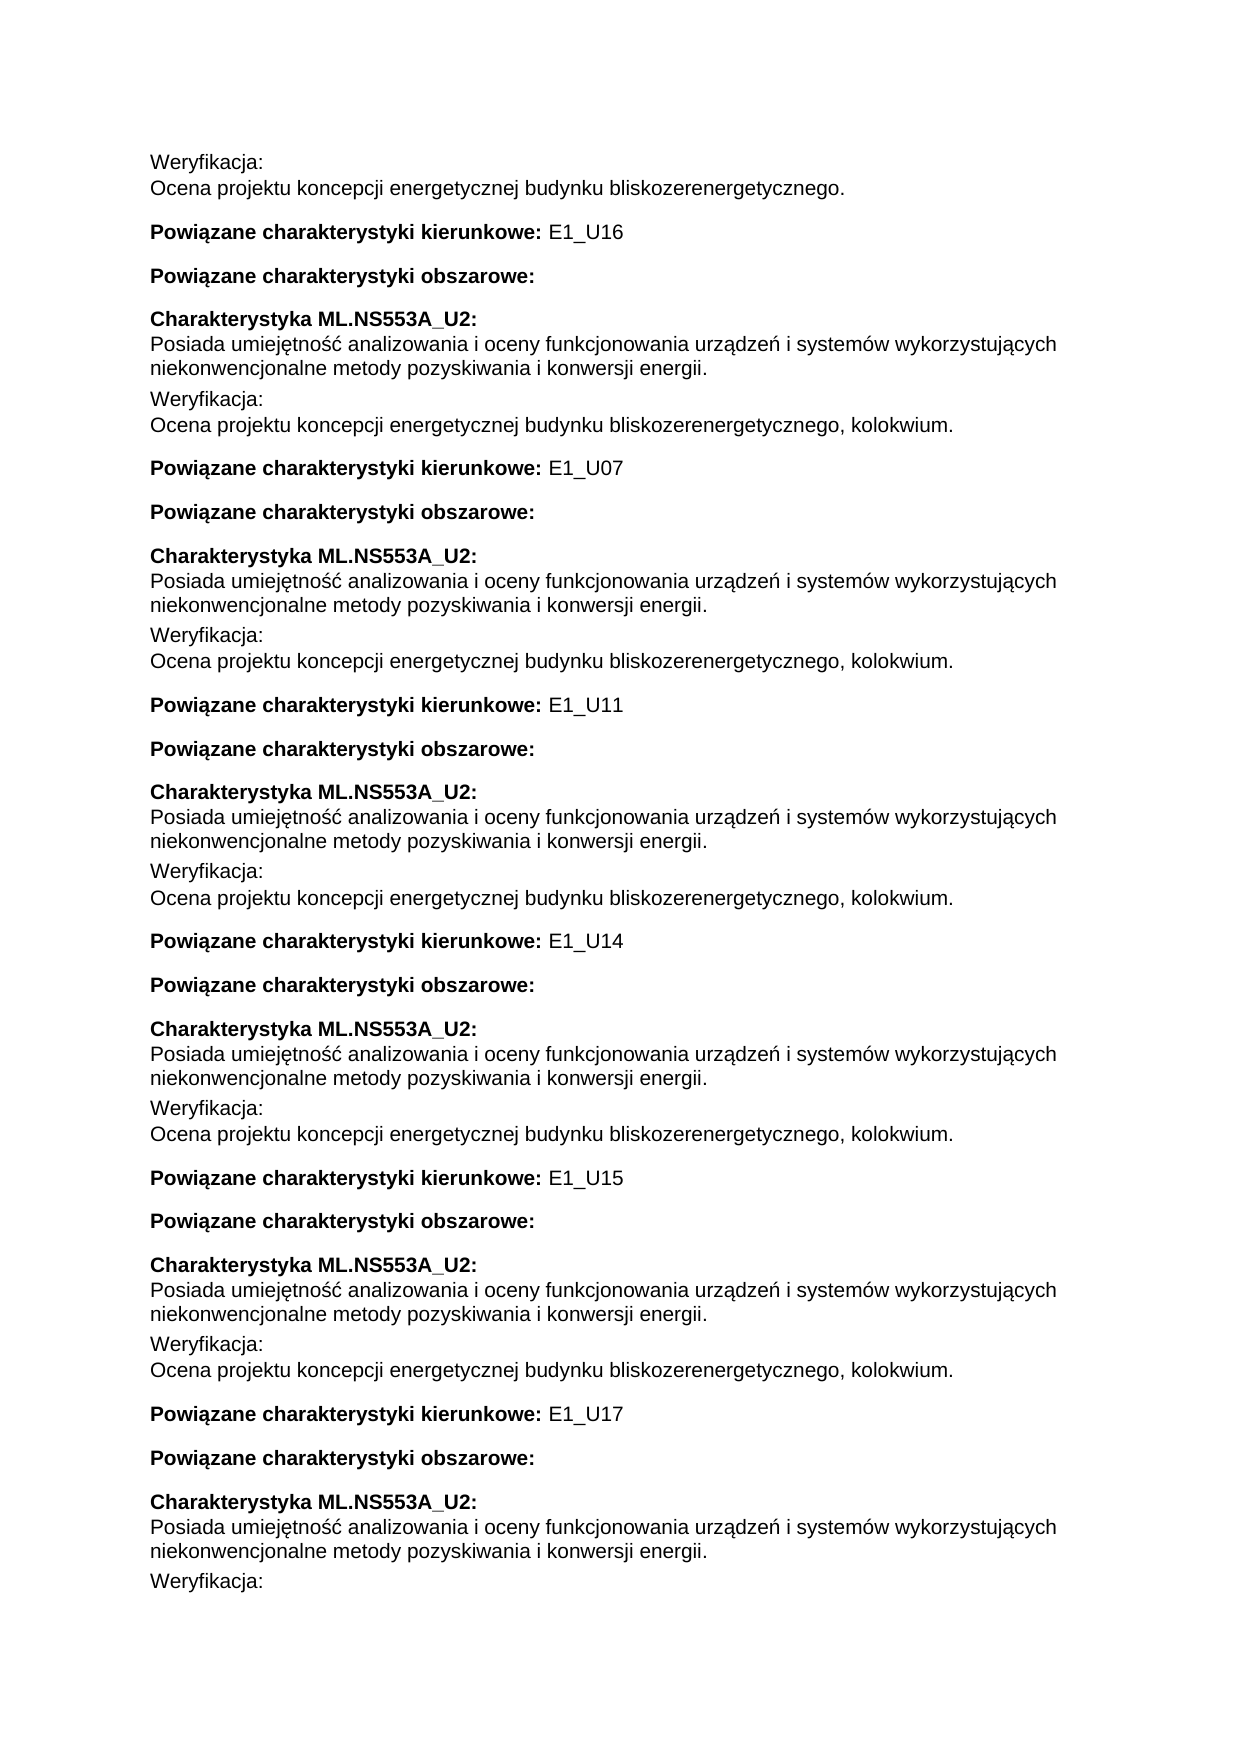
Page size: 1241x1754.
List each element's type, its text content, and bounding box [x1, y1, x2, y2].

text Powiązane charakterystyki kierunkowe: E1_U17 [150, 1402, 1090, 1426]
text Charakterystyka ML.NS553A_U2: [150, 780, 1090, 804]
text Weryfikacja: [150, 859, 1090, 883]
text Charakterystyka ML.NS553A_U2: [150, 544, 1090, 568]
text Weryfikacja: [150, 1569, 1090, 1593]
text Powiązane charakterystyki obszarowe: [150, 263, 1090, 287]
text Powiązane charakterystyki kierunkowe: E1_U15 [150, 1166, 1090, 1189]
text Powiązane charakterystyki obszarowe: [150, 1446, 1090, 1470]
text Charakterystyka ML.NS553A_U2: [150, 1489, 1090, 1513]
text Powiązane charakterystyki kierunkowe: E1_U14 [150, 929, 1090, 953]
text Powiązane charakterystyki kierunkowe: E1_U11 [150, 693, 1090, 717]
text Charakterystyka ML.NS553A_U2: [150, 1253, 1090, 1277]
text Powiązane charakterystyki kierunkowe: E1_U16 [150, 220, 1090, 244]
text Powiązane charakterystyki obszarowe: [150, 500, 1090, 524]
text Ocena projektu koncepcji energetycznej budynku bliskozerenergetycznego, kolokwium. [150, 1122, 1090, 1146]
text Ocena projektu koncepcji energetycznej budynku bliskozerenergetycznego, kolokwium. [150, 885, 1090, 909]
text Powiązane charakterystyki obszarowe: [150, 1209, 1090, 1233]
text Weryfikacja: [150, 1096, 1090, 1120]
text Charakterystyka ML.NS553A_U2: [150, 307, 1090, 331]
text Powiązane charakterystyki obszarowe: [150, 736, 1090, 760]
text Ocena projektu koncepcji energetycznej budynku bliskozerenergetycznego, kolokwium. [150, 649, 1090, 673]
text Weryfikacja: [150, 150, 1090, 174]
text Ocena projektu koncepcji energetycznej budynku bliskozerenergetycznego, kolokwium. [150, 1358, 1090, 1382]
text Powiązane charakterystyki kierunkowe: E1_U07 [150, 456, 1090, 480]
text Weryfikacja: [150, 623, 1090, 647]
text Charakterystyka ML.NS553A_U2: [150, 1017, 1090, 1041]
text Ocena projektu koncepcji energetycznej budynku bliskozerenergetycznego, kolokwium. [150, 412, 1090, 436]
text Ocena projektu koncepcji energetycznej budynku bliskozerenergetycznego. [150, 176, 1090, 200]
text Weryfikacja: [150, 1332, 1090, 1356]
text Weryfikacja: [150, 386, 1090, 410]
text Powiązane charakterystyki obszarowe: [150, 973, 1090, 997]
